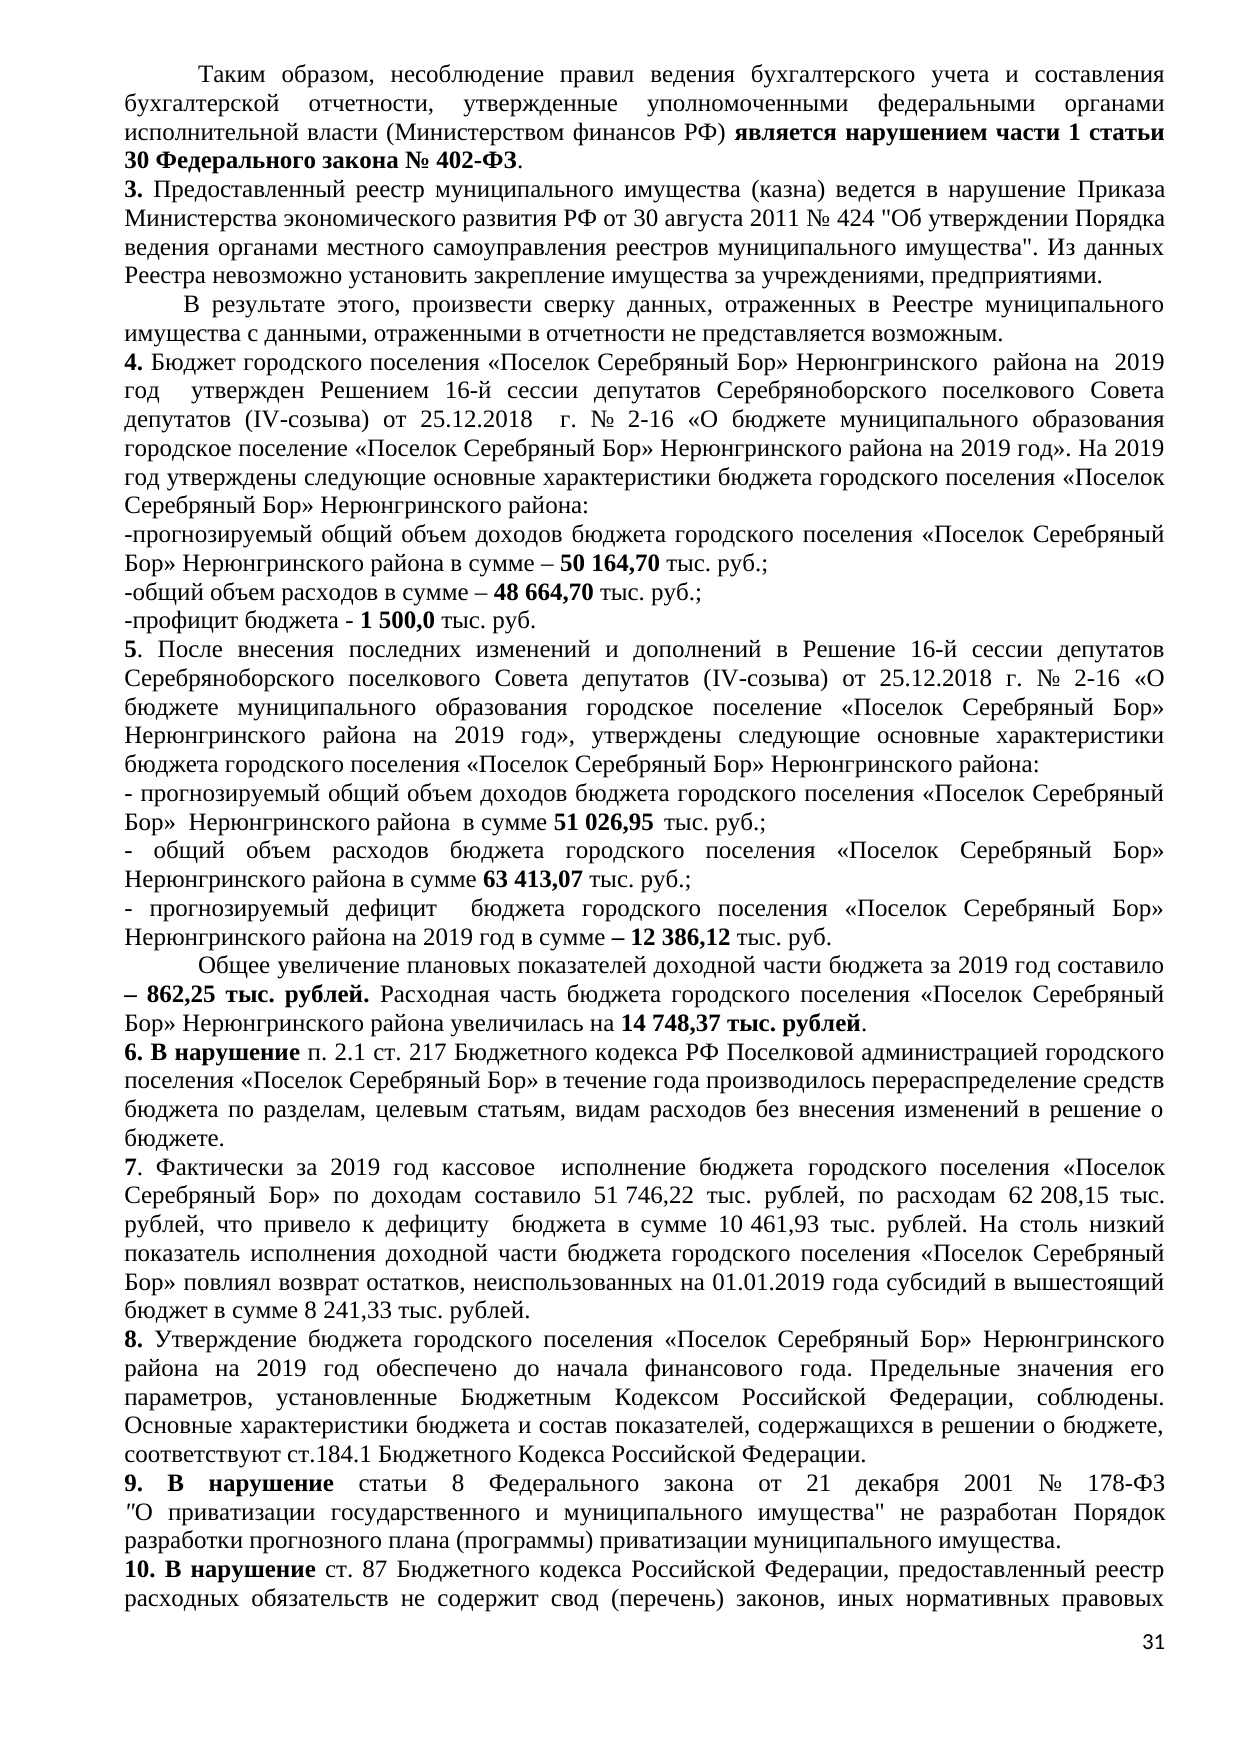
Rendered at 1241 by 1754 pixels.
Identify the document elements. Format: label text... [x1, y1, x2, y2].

text 7. Фактически за 2019 год кассовое исполнение бюджета городского поселения «Поселок Серебряный Бор» по доходам составило 51 746,22 тыс. рублей, по расходам 62 208,15 тыс. рублей, что привело к дефициту бюджета в сумме 10 461,93 тыс. рублей. На столь низкий показатель исполнения доходной части бюджета городского поселения «Поселок Серебряный Бор» повлиял возврат остатков, неиспользованных на 01.01.2019 года субсидий в вышестоящий бюджет в сумме 8 241,33 тыс. рублей. [124, 1152, 1165, 1324]
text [124, 1554, 1165, 1612]
text - прогнозируемый общий объем доходов бюджета городского поселения «Поселок Серебряный Бор» Нерюнгринского района в сумме 51 026,95 тыс. руб.; [124, 778, 1165, 835]
text 9. В нарушение статьи 8 Федерального закона от 21 декабря 2001 № 178-ФЗ "О приватизации государственного и муниципального имущества" не разработан Порядок разработки прогнозного плана (программы) приватизации муниципального имущества. [124, 1468, 1165, 1554]
text Таким образом, несоблюдение правил ведения бухгалтерского учета и составления бухгалтерской отчетности, утвержденные уполномоченными федеральными органами исполнительной власти (Министерством финансов РФ) является нарушением части 1 статьи 30 Федерального закона № 402-ФЗ. [124, 59, 1165, 174]
text В результате этого, произвести сверку данных, отраженных в Реестре муниципального имущества с данными, отраженными в отчетности не представляется возможным. [124, 289, 1165, 347]
text 6. В нарушение п. 2.1 ст. 217 Бюджетного кодекса РФ Поселковой администрацией городского поселения «Поселок Серебряный Бор» в течение года производилось перераспределение средств бюджета по разделам, целевым статьям, видам расходов без внесения изменений в решение о бюджете. [124, 1037, 1165, 1152]
text -прогнозируемый общий объем доходов бюджета городского поселения «Поселок Серебряный Бор» Нерюнгринского района в сумме – 50 164,70 тыс. руб.; [124, 519, 1165, 577]
text 5. После внесения последних изменений и дополнений в Решение 16-й сессии депутатов Серебряноборского поселкового Совета депутатов (IV-созыва) от 25.12.2018 г. № 2-16 «О бюджете муниципального образования городское поселение «Поселок Серебряный Бор» Нерюнгринского района на 2019 год», утверждены следующие основные характеристики бюджета городского поселения «Поселок Серебряный Бор» Нерюнгринского района: [124, 634, 1165, 778]
text 4. Бюджет городского поселения «Поселок Серебряный Бор» Нерюнгринского района на 2019 год утвержден Решением 16-й сессии депутатов Серебряноборского поселкового Совета депутатов (IV-созыва) от 25.12.2018 г. № 2-16 «О бюджете муниципального образования городское поселение «Поселок Серебряный Бор» Нерюнгринского района на 2019 год». На 2019 год утверждены следующие основные характеристики бюджета городского поселения «Поселок Серебряный Бор» Нерюнгринского района: [124, 347, 1165, 519]
text Общее увеличение плановых показателей доходной части бюджета за 2019 год составило – 862,25 тыс. рублей. Расходная часть бюджета городского поселения «Поселок Серебряный Бор» Нерюнгринского района увеличилась на 14 748,37 тыс. рублей. [124, 950, 1165, 1037]
text -общий объем расходов в сумме – 48 664,70 тыс. руб.; [124, 577, 1165, 605]
text -профицит бюджета - 1 500,0 тыс. руб. [124, 605, 1165, 634]
text - общий объем расходов бюджета городского поселения «Поселок Серебряный Бор» Нерюнгринского района в сумме 63 413,07 тыс. руб.; [124, 835, 1165, 893]
text - прогнозируемый дефицит бюджета городского поселения «Поселок Серебряный Бор» Нерюнгринского района на 2019 год в сумме – 12 386,12 тыс. руб. [124, 893, 1165, 950]
text 8. Утверждение бюджета городского поселения «Поселок Серебряный Бор» Нерюнгринского района на 2019 год обеспечено до начала финансового года. Предельные значения его параметров, установленные Бюджетным Кодексом Российской Федерации, соблюдены. Основные характеристики бюджета и состав показателей, содержащихся в решении о бюджете, соответствуют ст.184.1 Бюджетного Кодекса Российской Федерации. [124, 1324, 1165, 1468]
text 3. Предоставленный реестр муниципального имущества (казна) ведется в нарушение Приказа Министерства экономического развития РФ от 30 августа 2011 № 424 "Об утверждении Порядка ведения органами местного самоуправления реестров муниципального имущества". Из данных Реестра невозможно установить закрепление имущества за учреждениями, предприятиями. [124, 174, 1165, 289]
